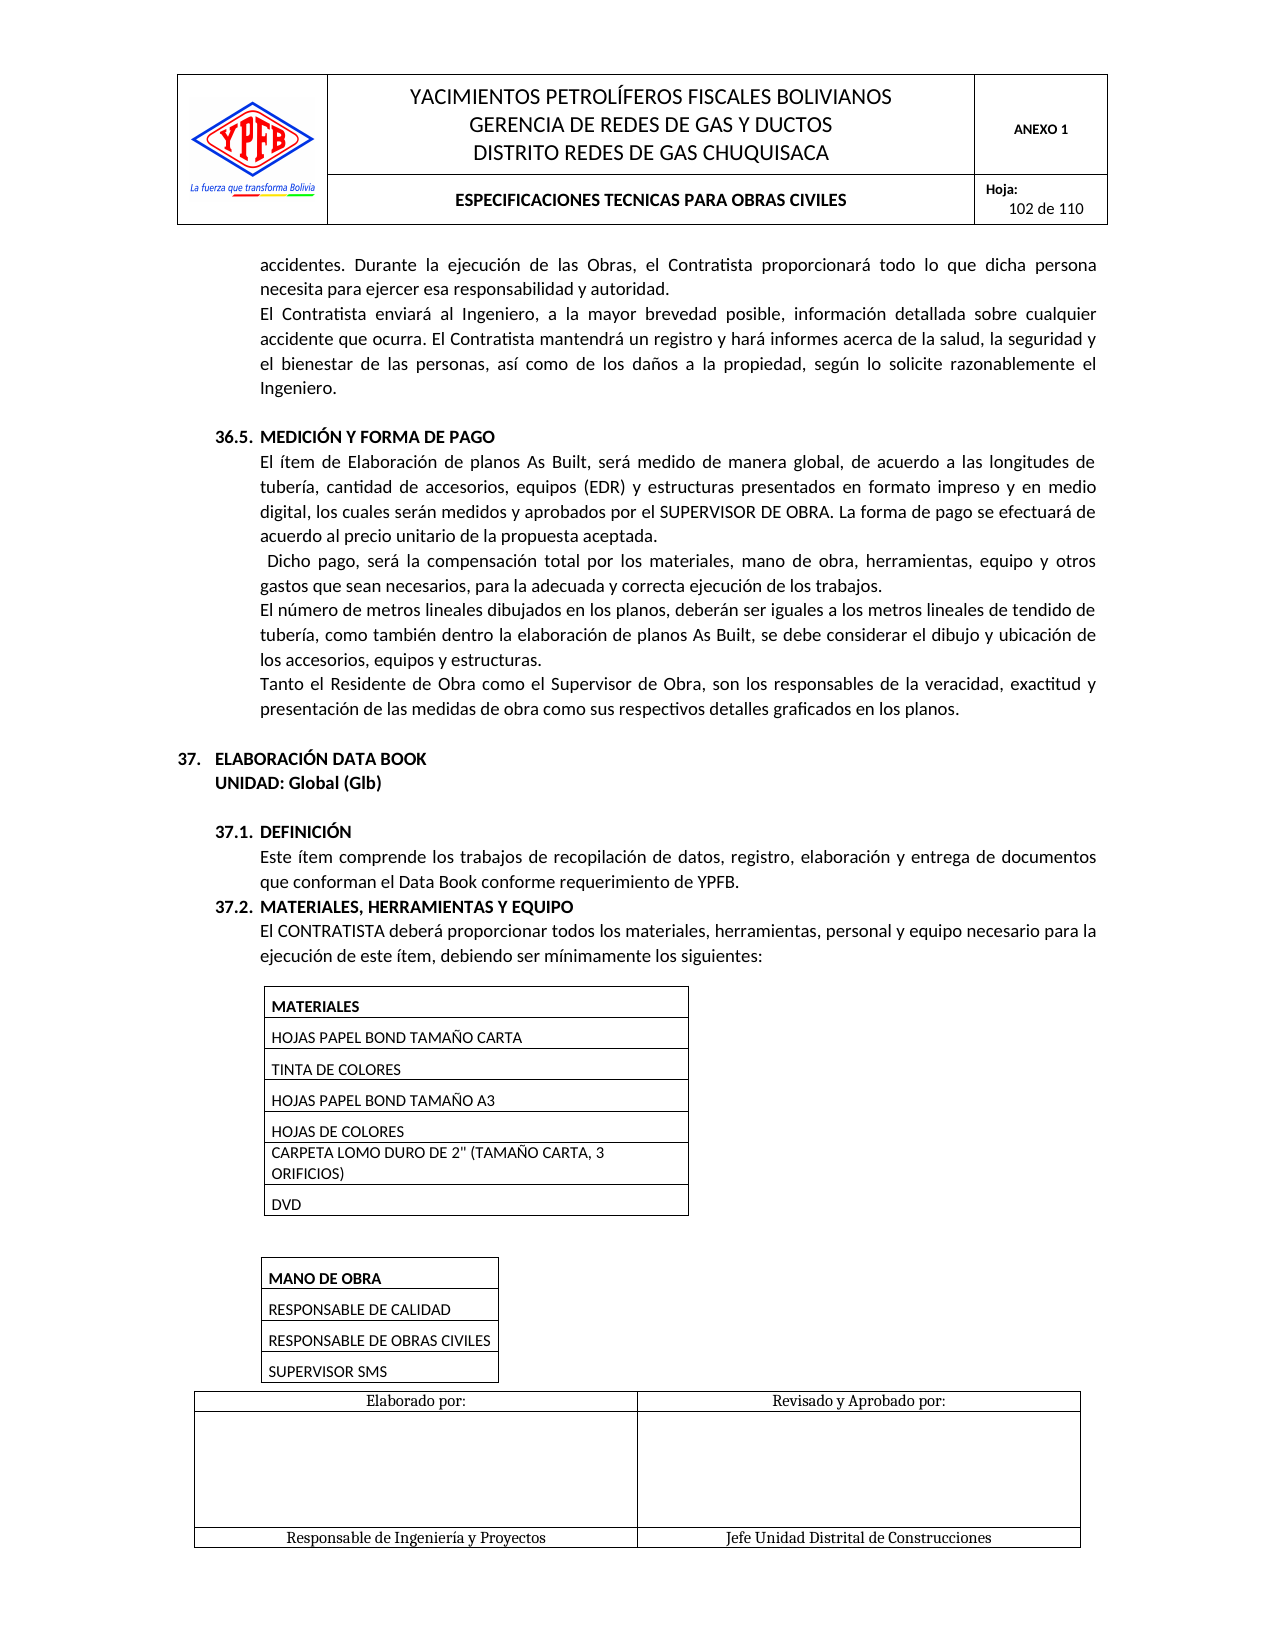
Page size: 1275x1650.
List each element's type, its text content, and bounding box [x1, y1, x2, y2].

list DEFINICIÓN [215, 821, 1098, 844]
table_cell RESPONSABLE DE OBRAS CIVILES [262, 1321, 498, 1351]
list Tanto el Residente de Obra como el Supervisor de Obra, son los responsables de la veracidad, exactitud y presentación de las medidas de obra como sus respectivos detalles graficados en los planos. [260, 673, 1098, 720]
table_cell TINTA DE COLORES [265, 1049, 688, 1079]
list MATERIALES, HERRAMIENTAS Y EQUIPO [215, 895, 1098, 918]
list El número de metros lineales dibujados en los planos, deberán ser iguales a los metros lineales de tendido de tubería, como también dentro la elaboración de planos As Built, se debe considerar el dibujo y ubicación de los accesorios, equipos y estructuras. [260, 598, 1098, 671]
list Dicho pago, será la compensación total por los materiales, mano de obra, herramientas, equipo y otros gastos que sean necesarios, para la adecuada y correcta ejecución de los trabajos. [260, 549, 1098, 597]
list Este ítem comprende los trabajos de recopilación de datos, registro, elaboración y entrega de documentos que conforman el Data Book conforme requerimiento de YPFB. [260, 845, 1098, 893]
table_cell HOJAS PAPEL BOND TAMAÑO A3 [265, 1080, 688, 1111]
list El CONTRATISTA deberá proporcionar todos los materiales, herramientas, personal y equipo necesario para la ejecución de este ítem, debiendo ser mínimamente los siguientes: [260, 919, 1098, 967]
list ELABORACIÓN DATA BOOK [177, 747, 1098, 769]
table_header MANO DE OBRA [262, 1258, 498, 1288]
table_cell HOJAS PAPEL BOND TAMAÑO CARTA [265, 1018, 688, 1048]
table_cell SUPERVISOR SMS [262, 1352, 498, 1382]
table_cell HOJAS DE COLORES [265, 1112, 688, 1142]
table_cell RESPONSABLE DE CALIDAD [262, 1289, 498, 1319]
picture [188, 97, 316, 202]
list UNIDAD: Global (Glb) [215, 771, 1098, 794]
table_cell DVD [265, 1185, 688, 1215]
list El Contratista enviará al Ingeniero, a la mayor brevedad posible, información detallada sobre cualquier accidente que ocurra. El Contratista mantendrá un registro y hará informes acerca de la salud, la seguridad y el bienestar de las personas, así como de los daños a la propiedad, según lo solicite razonablemente el Ingeniero. [260, 302, 1098, 399]
table_header MATERIALES [265, 987, 688, 1017]
table_cell CARPETA LOMO DURO DE 2" (TAMAÑO CARTA, 3 ORIFICIOS) [265, 1143, 688, 1183]
list MEDICIÓN Y FORMA DE PAGO [215, 426, 1098, 449]
list El ítem de Elaboración de planos As Built, será medido de manera global, de acuerdo a las longitudes de tubería, cantidad de accesorios, equipos (EDR) y estructuras presentados en formato impreso y en medio digital, los cuales serán medidos y aprobados por el SUPERVISOR DE OBRA. La forma de pago se efectuará de acuerdo al precio unitario de la propuesta aceptada. [260, 450, 1098, 547]
